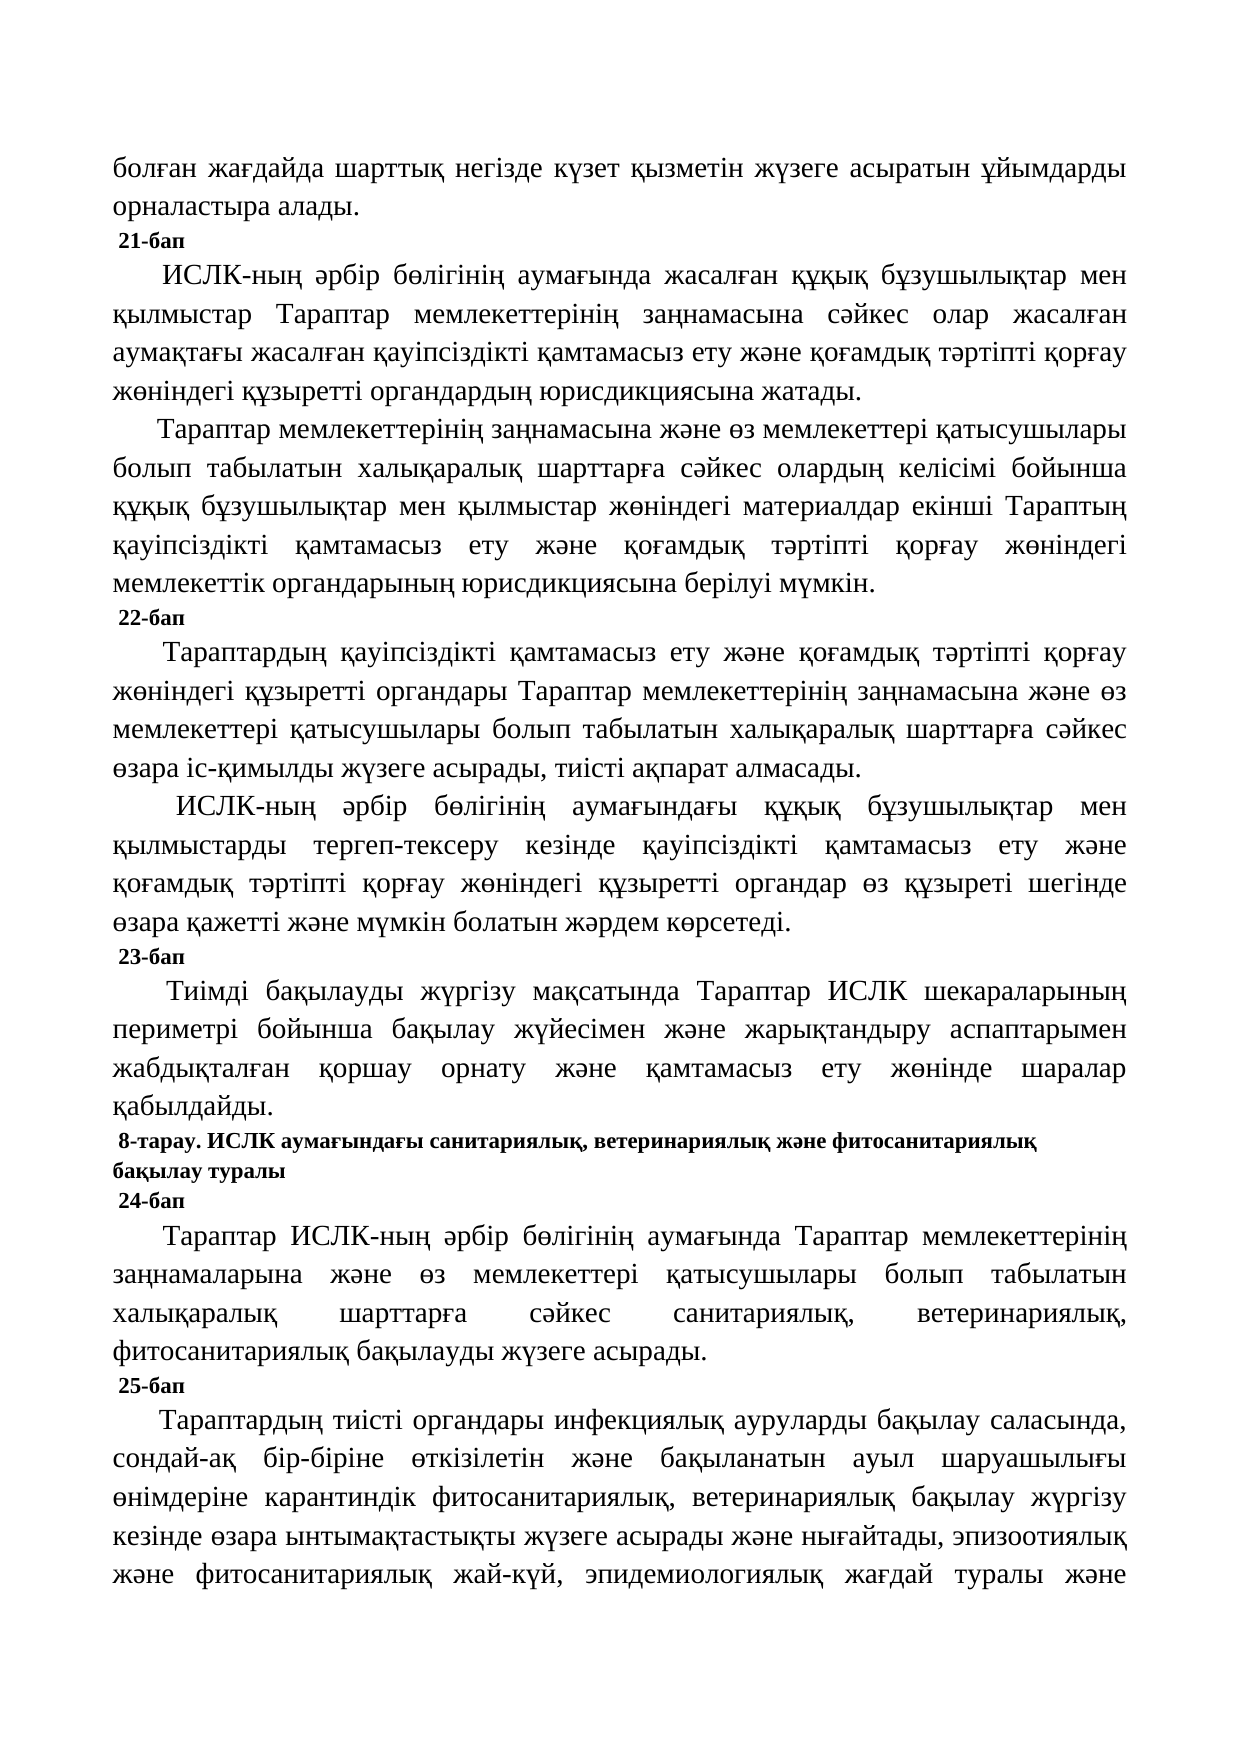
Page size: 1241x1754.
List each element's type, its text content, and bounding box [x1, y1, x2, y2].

text 22-бап [112, 604, 1128, 631]
text 23-бап [112, 943, 1128, 969]
text ИСЛК-ның әрбір бөлігінің аумағында жасалған құқық бұзушылықтар мен қылмыстар Тараптар мемлекеттерінің заңнамасына сәйкес олар жасалған аумақтағы жасалған қауіпсіздікті қамтамасыз ету және қоғамдық тәртіпті қорғау жөніндегі құзыретті органдардың юрисдикциясына жатады. [112, 257, 1128, 406]
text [112, 1402, 1128, 1590]
text Тиімді бақылауды жүргізу мақсатында Тараптар ИСЛК шекараларының периметрі бойынша бақылау жүйесімен және жарықтандыру аспаптарымен жабдықталған қоршау орнату және қамтамасыз ету жөнінде шаралар қабылдайды. [112, 973, 1128, 1122]
text Тараптар мемлекеттерінің заңнамасына және өз мемлекеттері қатысушылары болып табылатын халықаралық шарттарға сәйкес олардың келісімі бойынша құқық бұзушылықтар мен қылмыстар жөніндегі материалдар екінші Тараптың қауіпсіздікті қамтамасыз ету және қоғамдық тәртіпті қорғау жөніндегі мемлекеттік органдарының юрисдикциясына берілуі мүмкін. [112, 411, 1128, 599]
text 21-бап [112, 227, 1128, 253]
text Тараптардың қауіпсіздікті қамтамасыз ету және қоғамдық тәртіпті қорғау жөніндегі құзыретті органдары Тараптар мемлекеттерінің заңнамасына және өз мемлекеттері қатысушылары болып табылатын халықаралық шарттарға сәйкес өзара іс-қимылды жүзеге асырады, тиісті ақпарат алмасады. [112, 634, 1128, 783]
text Тараптар ИСЛК-ның әрбір бөлігінің аумағында Тараптар мемлекеттерінің заңнамаларына және өз мемлекеттері қатысушылары болып табылатын халықаралық шарттарға сәйкес санитариялық, ветеринариялық, фитосанитариялық бақылауды жүзеге асырады. [112, 1218, 1128, 1367]
text 24-бап [112, 1187, 1128, 1214]
text ИСЛК-ның әрбір бөлігінің аумағындағы құқық бұзушылықтар мен қылмыстарды тергеп-тексеру кезінде қауіпсіздікті қамтамасыз ету және қоғамдық тәртіпті қорғау жөніндегі құзыретті органдар өз құзыреті шегінде өзара қажетті және мүмкін болатын жәрдем көрсетеді. [112, 788, 1128, 938]
text 25-бап [112, 1372, 1128, 1398]
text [112, 150, 1128, 222]
text 8-тарау. ИСЛК аумағындағы санитариялық, ветеринариялық және фитосанитариялық бақылау туралы [112, 1127, 1128, 1184]
